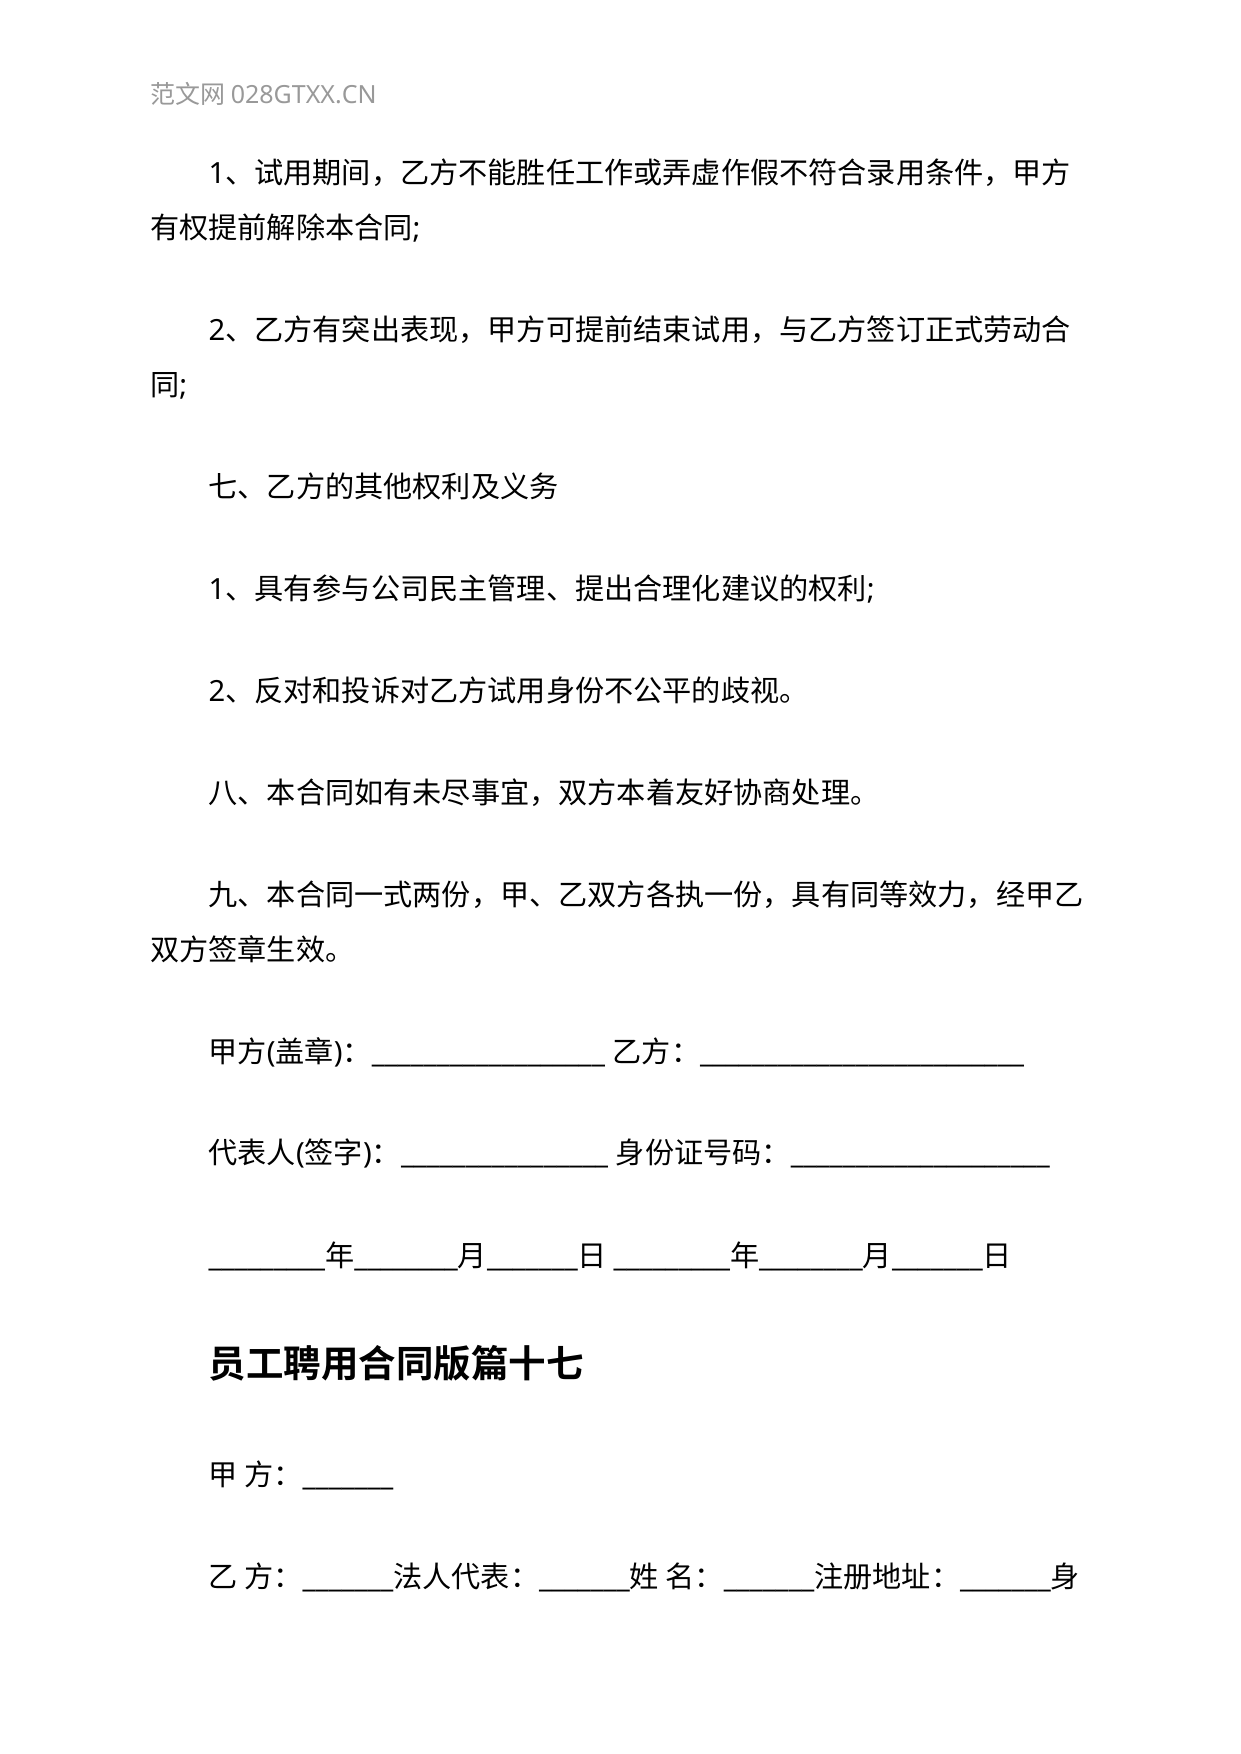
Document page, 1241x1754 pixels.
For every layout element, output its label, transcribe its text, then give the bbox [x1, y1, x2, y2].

text 2、反对和投诉对乙方试用身份不公平的歧视。 [150, 668, 1090, 710]
text _________年________月_______日 _________年________月_______日 [150, 1232, 1090, 1274]
text 八、本合同如有未尽事宜，双方本着友好协商处理。 [150, 770, 1090, 812]
text 1、具有参与公司民主管理、提出合理化建议的权利; [150, 566, 1090, 608]
text 甲 方：_______ [150, 1451, 1090, 1494]
text 甲方(盖章)：__________________ 乙方：_________________________ [150, 1028, 1090, 1071]
text 七、乙方的其他权利及义务 [150, 464, 1090, 506]
text 九、本合同一式两份，甲、乙双方各执一份，具有同等效力，经甲乙双方签章生效。 [150, 871, 1090, 969]
text 2、乙方有突出表现，甲方可提前结束试用，与乙方签订正式劳动合同; [150, 307, 1090, 404]
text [150, 1553, 1090, 1596]
text 代表人(签字)：________________ 身份证号码：____________________ [150, 1130, 1090, 1172]
text 1、试用期间，乙方不能胜任工作或弄虚作假不符合录用条件，甲方有权提前解除本合同; [150, 150, 1090, 247]
text 员工聘用合同版篇十七 [150, 1334, 1090, 1388]
